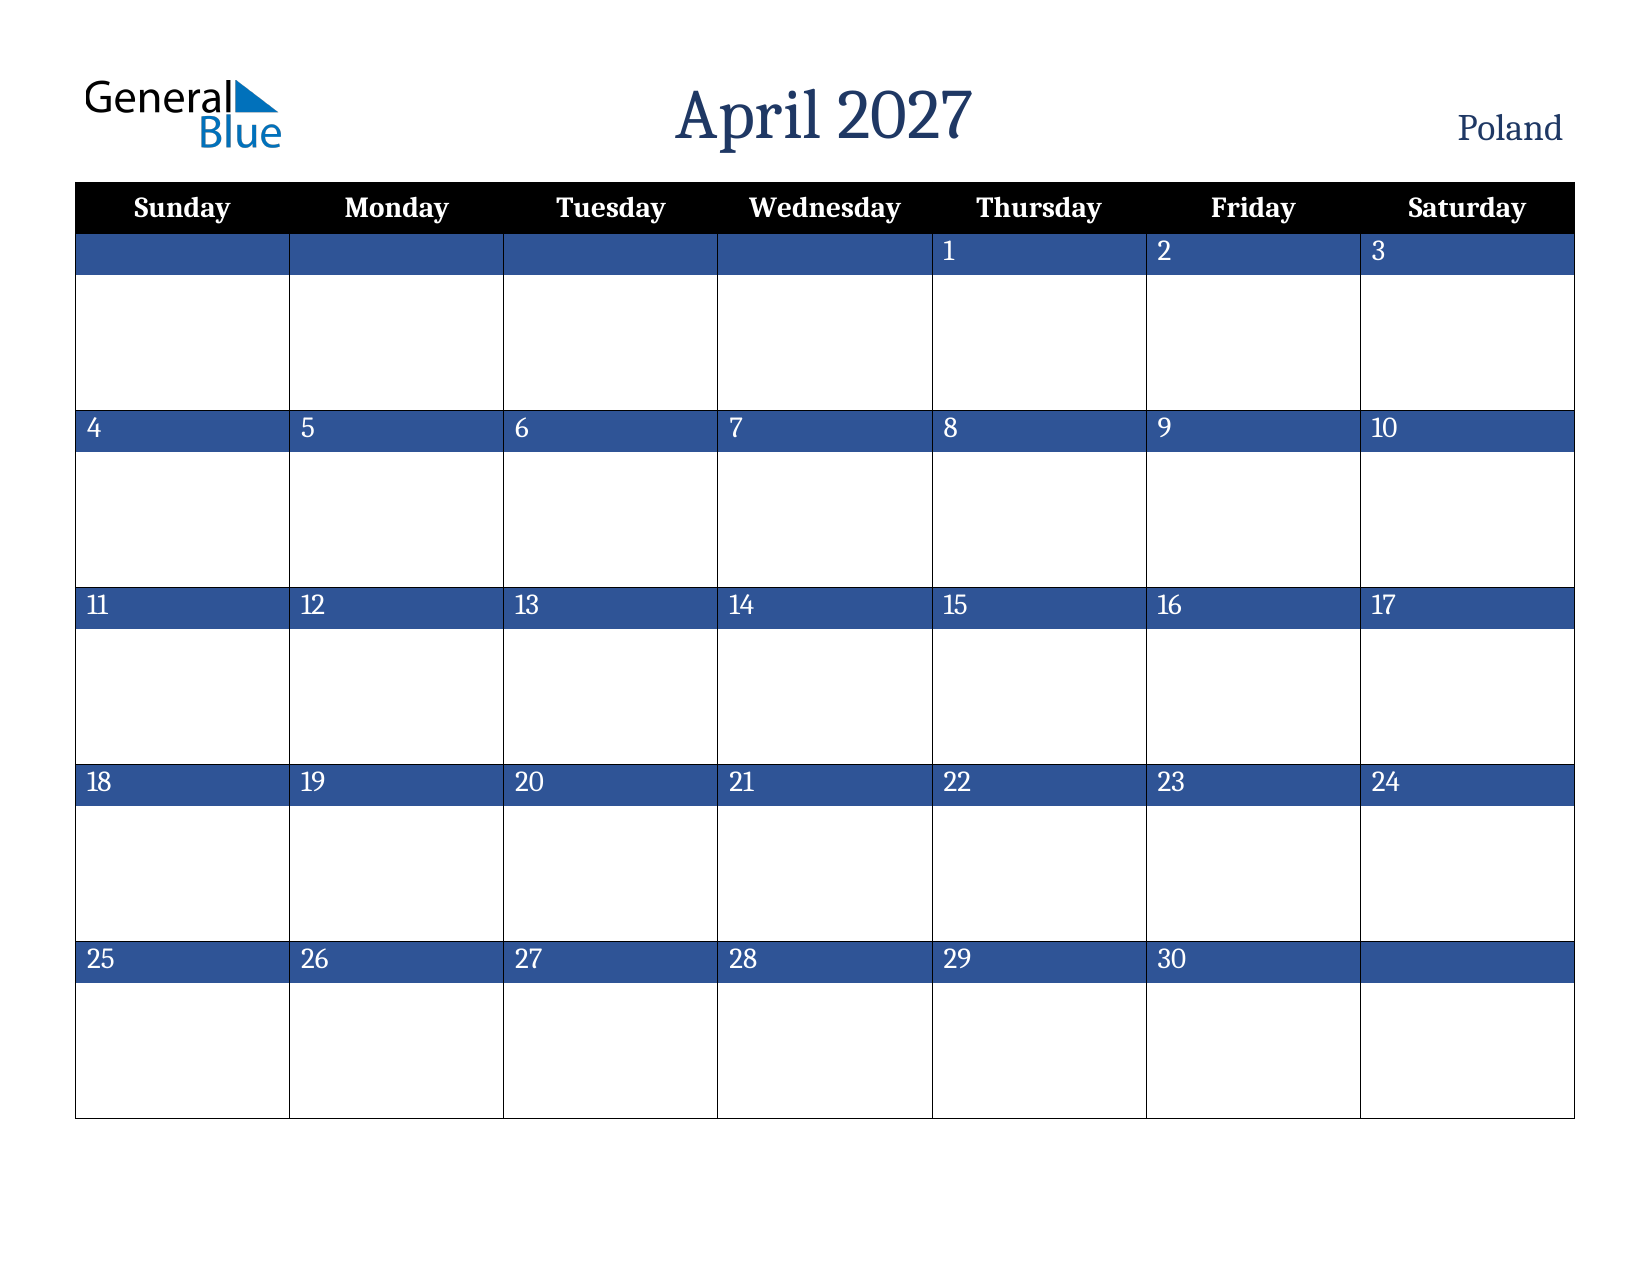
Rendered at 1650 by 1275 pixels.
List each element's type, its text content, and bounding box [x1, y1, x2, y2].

table_cell 25 [76, 942, 289, 983]
table_cell [718, 452, 932, 587]
table_cell 24 [1361, 765, 1574, 806]
table_cell 19 [290, 765, 503, 806]
table_cell Friday [1147, 183, 1360, 233]
table_cell 18 [76, 765, 289, 806]
table_cell 26 [290, 942, 503, 983]
table_cell [933, 806, 1146, 941]
table_cell [504, 806, 717, 941]
table_header Poland [1146, 75, 1574, 182]
table_cell [290, 983, 503, 1118]
table_cell 8 [933, 411, 1146, 452]
table_cell [1361, 806, 1574, 941]
table_cell [504, 629, 717, 764]
table_cell [1361, 629, 1574, 764]
table_cell 17 [1361, 588, 1574, 629]
table_cell Tuesday [504, 183, 717, 233]
table_cell [504, 983, 717, 1118]
table_cell 7 [718, 411, 932, 452]
table_cell 14 [718, 588, 932, 629]
table_cell [504, 452, 717, 587]
table_cell [933, 983, 1146, 1118]
table_cell [76, 806, 289, 941]
table_cell Wednesday [718, 183, 932, 233]
table_cell 27 [504, 942, 717, 983]
table_cell 12 [290, 588, 503, 629]
table_cell 28 [718, 942, 932, 983]
table_cell 23 [1147, 765, 1360, 806]
table_cell Saturday [1361, 183, 1574, 233]
table_cell [76, 983, 289, 1118]
table_cell [290, 629, 503, 764]
table_cell 4 [76, 411, 289, 452]
table_cell [1147, 452, 1360, 587]
table_cell [933, 275, 1146, 410]
table_cell [76, 629, 289, 764]
table_cell 11 [76, 588, 289, 629]
table_cell 3 [1361, 234, 1574, 275]
table_cell 9 [1147, 411, 1360, 452]
table_cell [504, 234, 717, 275]
table_cell 5 [290, 411, 503, 452]
table_cell [76, 234, 289, 275]
table_cell 29 [933, 942, 1146, 983]
table_cell 21 [718, 765, 932, 806]
picture [86, 80, 281, 148]
table_cell [1147, 983, 1360, 1118]
table_header [76, 75, 503, 182]
table_cell Monday [290, 183, 503, 233]
table_cell Thursday [933, 183, 1146, 233]
table_cell [290, 452, 503, 587]
table_cell [76, 452, 289, 587]
table_cell [290, 806, 503, 941]
table_cell 22 [933, 765, 1146, 806]
table_cell [504, 275, 717, 410]
table_cell 6 [504, 411, 717, 452]
table_cell 10 [1361, 411, 1574, 452]
table_cell [1147, 629, 1360, 764]
table_cell [718, 806, 932, 941]
table_cell Sunday [76, 183, 289, 233]
table_cell 13 [504, 588, 717, 629]
table_cell [1361, 452, 1574, 587]
table_cell [718, 234, 932, 275]
table_cell 30 [1147, 942, 1360, 983]
table_cell [718, 275, 932, 410]
table_cell [718, 629, 932, 764]
table_cell 20 [504, 765, 717, 806]
table_cell [1147, 806, 1360, 941]
table_cell [76, 275, 289, 410]
table_cell 15 [933, 588, 1146, 629]
table_cell [1361, 942, 1574, 983]
table_cell [1361, 275, 1574, 410]
table_cell [1361, 983, 1574, 1118]
table_cell [933, 452, 1146, 587]
table_cell 1 [933, 234, 1146, 275]
table_cell [290, 234, 503, 275]
table_cell 2 [1147, 234, 1360, 275]
table_cell [290, 275, 503, 410]
table_cell [1147, 275, 1360, 410]
table_cell [718, 983, 932, 1118]
table_header April 2027 [504, 75, 1146, 182]
table_cell 16 [1147, 588, 1360, 629]
table_cell [933, 629, 1146, 764]
